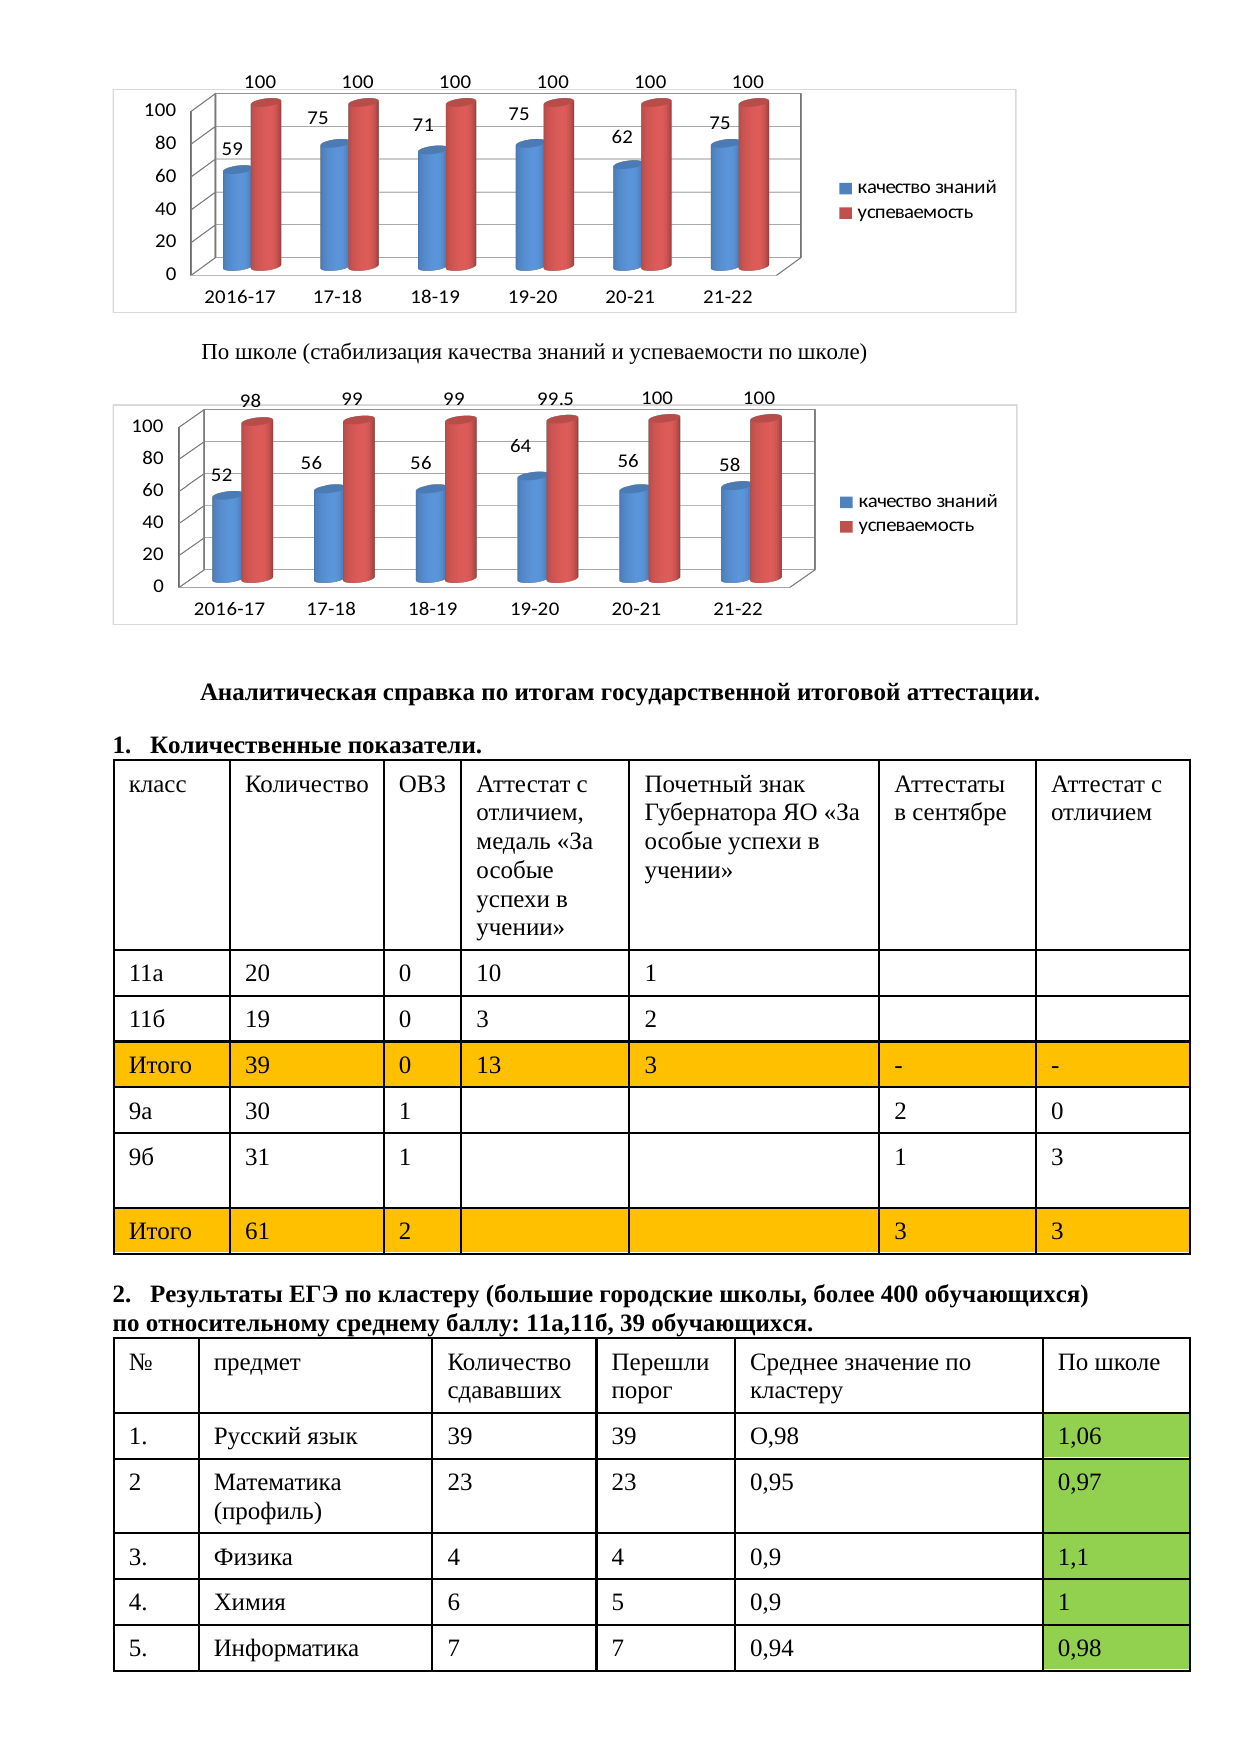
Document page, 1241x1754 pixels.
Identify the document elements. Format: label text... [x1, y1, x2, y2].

table_cell [880, 951, 1035, 994]
table_cell 23 [598, 1460, 734, 1532]
table_cell 2 [115, 1460, 198, 1532]
table_cell [630, 1088, 878, 1132]
table_cell 61 [231, 1209, 383, 1252]
table_cell 2 [880, 1088, 1035, 1132]
table_cell 11а [115, 951, 229, 994]
table_header Перешли порог [598, 1339, 734, 1412]
table_cell [1037, 997, 1189, 1040]
table_cell 20 [231, 951, 383, 994]
table_cell [630, 1209, 878, 1252]
text По школе (стабилизация качества знаний и успеваемости по школе) [201, 338, 1128, 365]
table_cell 7 [433, 1626, 595, 1669]
table_cell [880, 997, 1035, 1040]
table_cell 0 [385, 997, 460, 1040]
table_cell 4. [115, 1580, 198, 1624]
table_cell Русский язык [200, 1414, 431, 1457]
table_cell 3 [1037, 1209, 1189, 1252]
table_cell 3 [880, 1209, 1035, 1252]
text Аналитическая справка по итогам государственной итоговой аттестации. [112, 677, 1128, 705]
table_cell 0 [385, 951, 460, 994]
table_cell 39 [433, 1414, 595, 1457]
text по относительному среднему баллу: 11а,11б, 39 обучающихся. [112, 1308, 1128, 1337]
table_cell 1 [1044, 1580, 1189, 1624]
table_cell [1037, 951, 1189, 994]
table_cell 0,9 [736, 1534, 1042, 1578]
table_cell 0,9 [736, 1580, 1042, 1624]
table_cell 11б [115, 997, 229, 1040]
table_cell Информатика [200, 1626, 431, 1669]
table_cell 7 [598, 1626, 734, 1669]
table_cell 3. [115, 1534, 198, 1578]
table_cell 5. [115, 1626, 198, 1669]
table_cell 1,1 [1044, 1534, 1189, 1578]
table_header Количество сдававших [433, 1339, 595, 1412]
table_header класс [115, 761, 229, 949]
table_cell Математика (профиль) [200, 1460, 431, 1532]
table_cell 30 [231, 1088, 383, 1132]
list Результаты ЕГЭ по кластеру (большие городские школы, более 400 обучающихся) [112, 1279, 1128, 1308]
table_cell 0,97 [1044, 1460, 1189, 1532]
table_cell Итого [115, 1209, 229, 1252]
table_cell 3 [630, 1043, 878, 1086]
table_cell 0,98 [1044, 1626, 1189, 1669]
table_cell 2 [385, 1209, 460, 1252]
table_header Аттестат с отличием [1037, 761, 1189, 949]
table_header Аттестаты в сентябре [880, 761, 1035, 949]
table_cell 0 [385, 1043, 460, 1086]
table_cell 0,94 [736, 1626, 1042, 1669]
table_cell 3 [462, 997, 628, 1040]
table_header Аттестат с отличием, медаль «За особые успехи в учении» [462, 761, 628, 949]
table_cell Итого [115, 1043, 229, 1086]
table_cell 4 [598, 1534, 734, 1578]
table_header Среднее значение по кластеру [736, 1339, 1042, 1412]
table_cell 39 [231, 1043, 383, 1086]
table_header По школе [1044, 1339, 1189, 1412]
table_cell 1. [115, 1414, 198, 1457]
table_cell 23 [433, 1460, 595, 1532]
table_cell - [880, 1043, 1035, 1086]
table_cell 1 [880, 1134, 1035, 1207]
table_cell [462, 1134, 628, 1207]
table_cell 0,95 [736, 1460, 1042, 1532]
table_cell 31 [231, 1134, 383, 1207]
table_cell - [1037, 1043, 1189, 1086]
table_cell 1 [630, 951, 878, 994]
table_cell 19 [231, 997, 383, 1040]
table_header Количество [231, 761, 383, 949]
table_cell 9а [115, 1088, 229, 1132]
list Количественные показатели. [112, 730, 1128, 759]
table_cell 1 [385, 1088, 460, 1132]
table_header Почетный знак Губернатора ЯО «За особые успехи в учении» [630, 761, 878, 949]
table_cell Физика [200, 1534, 431, 1578]
table_header ОВЗ [385, 761, 460, 949]
table_cell 2 [630, 997, 878, 1040]
table_cell [462, 1088, 628, 1132]
table_cell [462, 1209, 628, 1252]
table_cell О,98 [736, 1414, 1042, 1457]
table_cell 0 [1037, 1088, 1189, 1132]
table_cell Химия [200, 1580, 431, 1624]
table_cell 1,06 [1044, 1414, 1189, 1457]
table_cell 10 [462, 951, 628, 994]
table_cell 6 [433, 1580, 595, 1624]
table_cell 5 [598, 1580, 734, 1624]
table_header предмет [200, 1339, 431, 1412]
table_cell 13 [462, 1043, 628, 1086]
table_cell 3 [1037, 1134, 1189, 1207]
table_header № [115, 1339, 198, 1412]
table_cell 1 [385, 1134, 460, 1207]
table_cell 9б [115, 1134, 229, 1207]
table_cell [630, 1134, 878, 1207]
table_cell 39 [598, 1414, 734, 1457]
table_cell 4 [433, 1534, 595, 1578]
